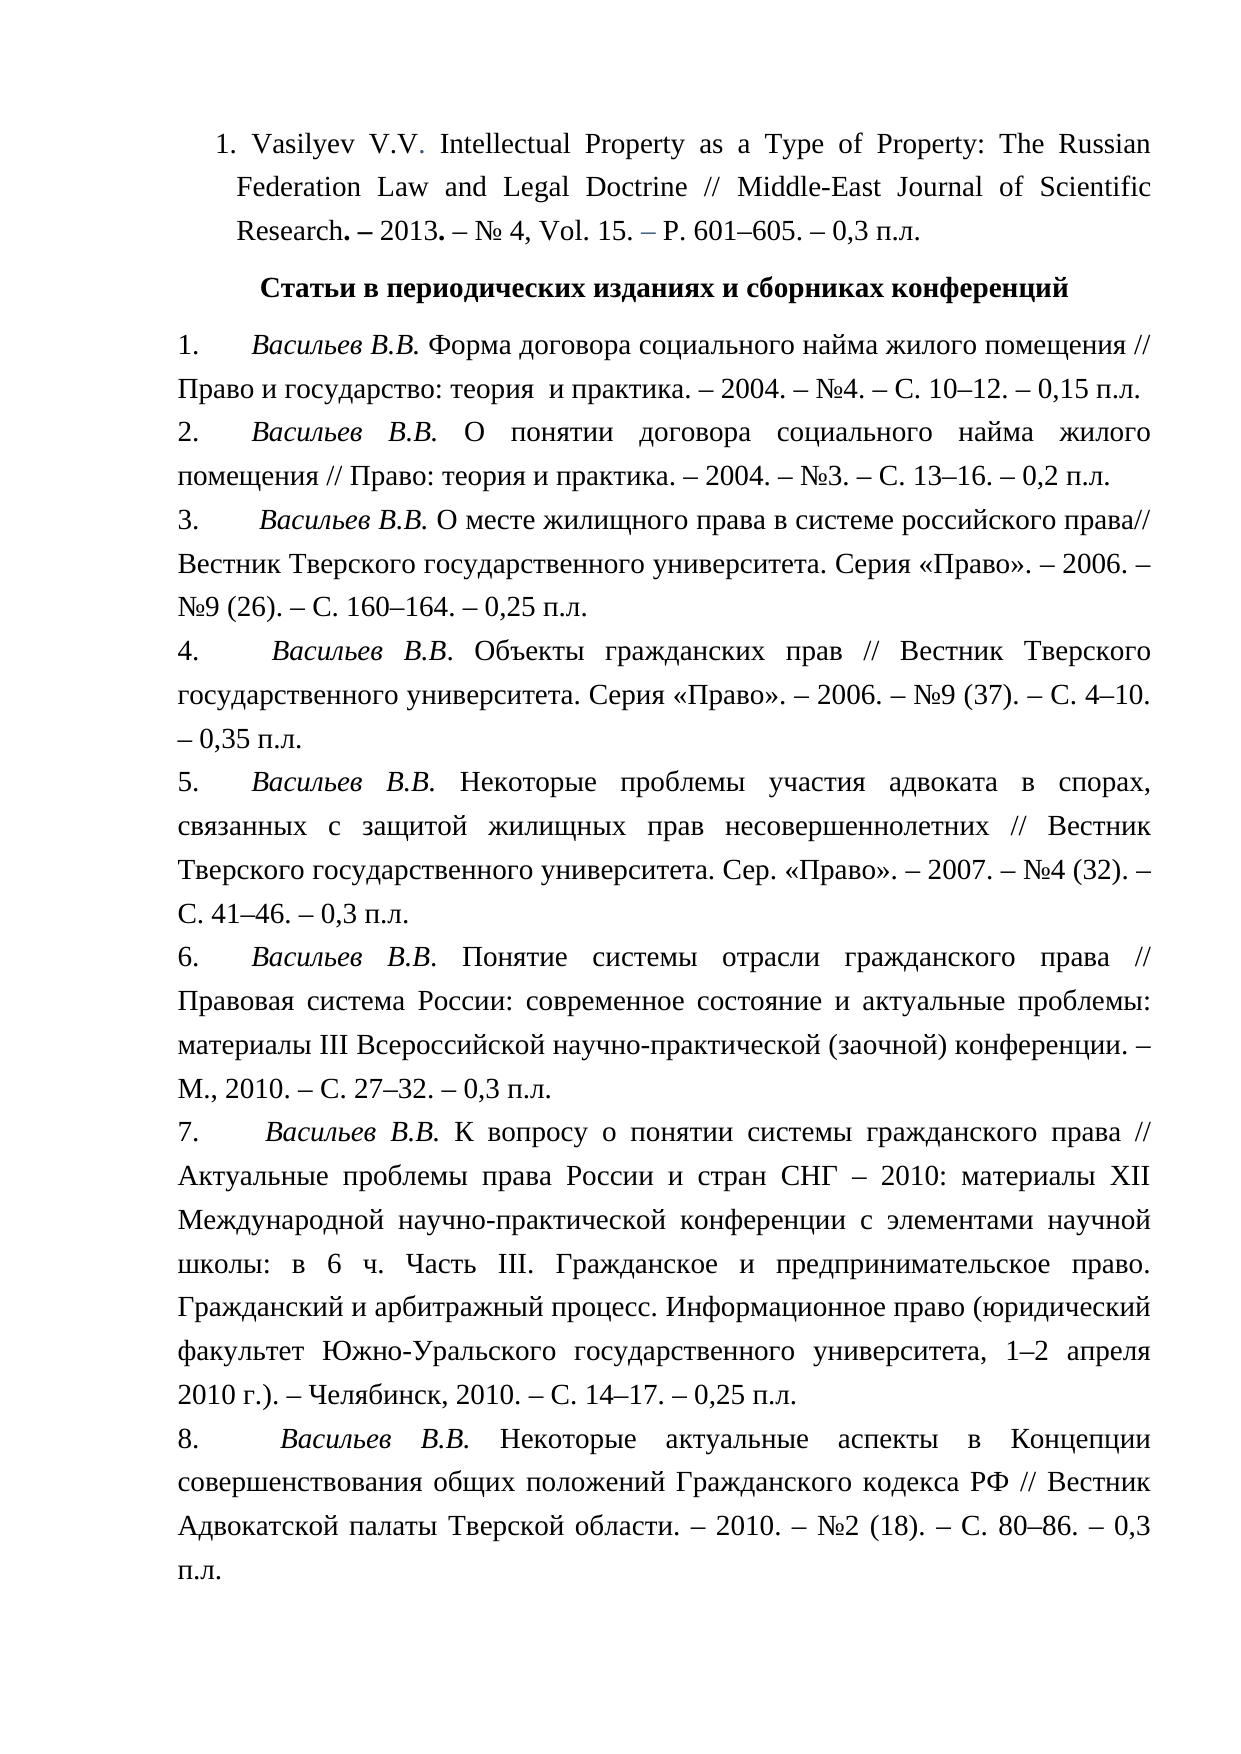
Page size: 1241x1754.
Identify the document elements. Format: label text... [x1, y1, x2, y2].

list Васильев В.В. Форма договора социального найма жилого помещения // Право и государство: теория и практика. – 2004. – №4. – С. 10–12. – 0,15 п.л. [177, 319, 1152, 407]
list Васильев В.В. Некоторые актуальные аспекты в Концепции совершенствования общих положений Гражданского кодекса РФ // Вестник Адвокатской палаты Тверской области. – 2010. – №2 (18). – С. 80–86. – 0,3 п.л. [177, 1413, 1152, 1588]
list Васильев В.В. Объекты гражданских прав // Вестник Тверского государственного университета. Серия «Право». – 2006. – №9 (37). – С. 4–10. – 0,35 п.л. [177, 626, 1152, 757]
list Васильев В.В. Понятие системы отрасли гражданского права // Правовая система России: современное состояние и актуальные проблемы: материалы III Всероссийской научно-практической (заочной) конференции. – М., 2010. – С. 27–32. – 0,3 п.л. [177, 932, 1152, 1107]
list Васильев В.В. О понятии договора социального найма жилого помещения // Право: теория и практика. – 2004. – №3. – С. 13–16. – 0,2 п.л. [177, 407, 1152, 494]
list Васильев В.В. О месте жилищного права в системе российского права// Вестник Тверского государственного университета. Серия «Право». – 2006. – №9 (26). – С. 160–164. – 0,25 п.л. [177, 494, 1152, 626]
list Васильев В.В. Некоторые проблемы участия адвоката в спорах, связанных с защитой жилищных прав несовершеннолетних // Вестник Тверского государственного университета. Сер. «Право». – 2007. – №4 (32). – С. 41–46. – 0,3 п.л. [177, 757, 1152, 932]
text Статьи в периодических изданиях и сборниках конференций [177, 270, 1152, 304]
list Васильев В.В. К вопросу о понятии системы гражданского права // Актуальные проблемы права России и стран СНГ – 2010: материалы XII Международной научно-практической конференции с элементами научной школы: в 6 ч. Часть III. Гражданское и предпринимательское право. Гражданский и арбитражный процесс. Информационное право (юридический факультет Южно-Уральского государственного университета, 1–2 апреля 2010 г.). – Челябинск, 2010. – С. 14–17. – 0,25 п.л. [177, 1107, 1152, 1413]
list Vasilyev V.V. Intellectual Property as a Type of Property: The Russian Federation Law and Legal Doctrine // Middle-East Journal of Scientific Research. – 2013. – № 4, Vol. 15. – P. 601–605. – 0,3 п.л. [215, 118, 1152, 249]
